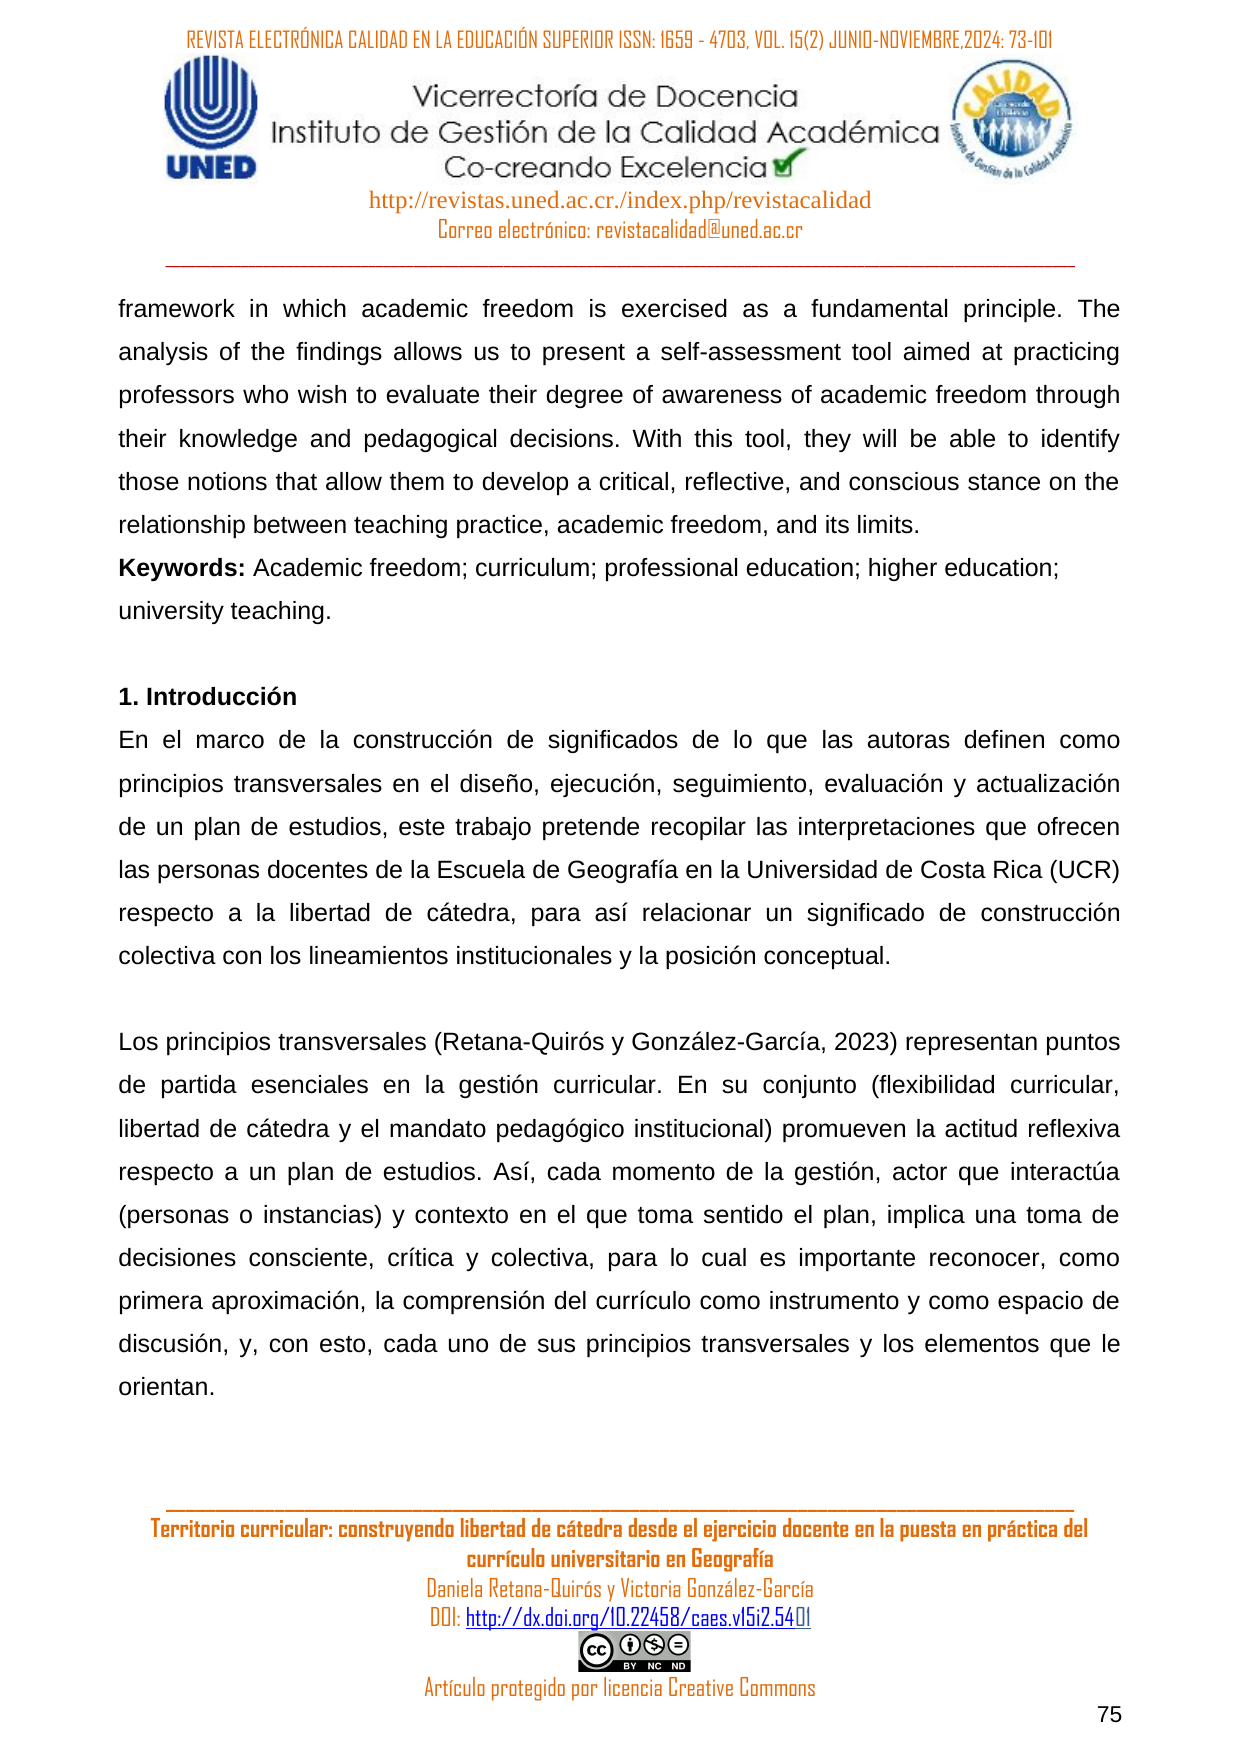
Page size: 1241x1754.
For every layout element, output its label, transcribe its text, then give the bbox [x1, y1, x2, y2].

text En el marco de la construcción de significados de lo que las autoras definen como principios transversales en el diseño, ejecución, seguimiento, evaluación y actualización de un plan de estudios, este trabajo pretende recopilar las interpretaciones que ofrecen las personas docentes de la Escuela de Geografía en la Universidad de Costa Rica (UCR) respecto a la libertad de cátedra, para así relacionar un significado de construcción colectiva con los lineamientos institucionales y la posición conceptual. [118, 725, 1122, 970]
text Los principios transversales (Retana-Quirós y González-García, 2023) representan puntos de partida esenciales en la gestión curricular. En su conjunto (flexibilidad curricular, libertad de cátedra y el mandato pedagógico institucional) promueven la actitud reflexiva respecto a un plan de estudios. Así, cada momento de la gestión, actor que interactúa (personas o instancias) y contexto en el que toma sentido el plan, implica una toma de decisiones consciente, crítica y colectiva, para lo cual es importante reconocer, como primera aproximación, la comprensión del currículo como instrumento y como espacio de discusión, y, con esto, cada uno de sus principios transversales y los elementos que le orientan. [118, 1027, 1122, 1401]
picture [162, 53, 1078, 185]
text Keywords: Academic freedom; curriculum; professional education; higher education; university teaching. [118, 553, 1122, 625]
text 1. Introducción [118, 682, 1122, 711]
picture [578, 1631, 691, 1672]
